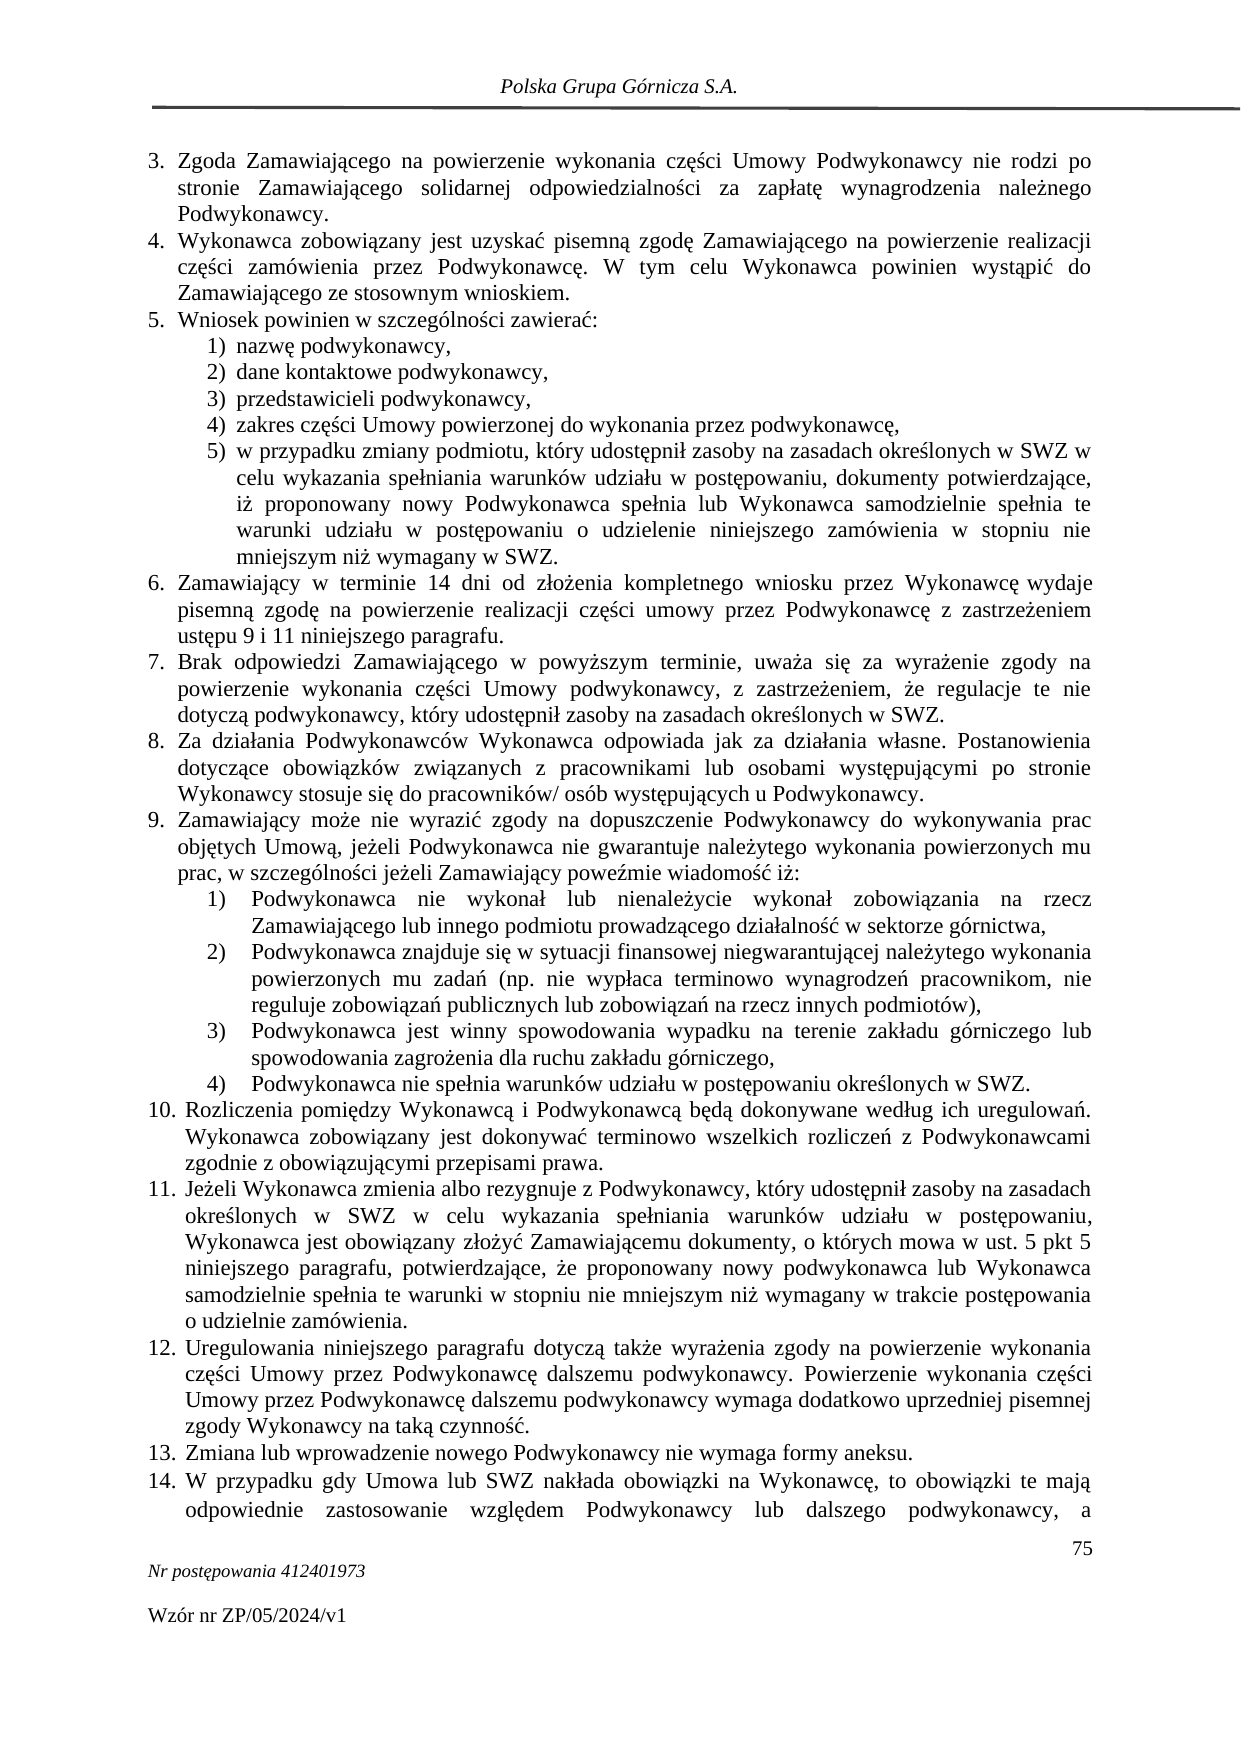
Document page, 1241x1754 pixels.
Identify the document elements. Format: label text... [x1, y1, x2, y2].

list w przypadku zmiany podmiotu, który udostępnił zasoby na zasadach określonych w SWZ w celu wykazania spełniania warunków udziału w postępowaniu, dokumenty potwierdzające, iż proponowany nowy Podwykonawca spełnia lub Wykonawca samodzielnie spełnia te warunki udziału w postępowaniu o udzielenie niniejszego zamówienia w stopniu nie mniejszym niż wymagany w SWZ. [207, 437, 1093, 569]
list Rozliczenia pomiędzy Wykonawcą i Podwykonawcą będą dokonywane według ich uregulowań. Wykonawca zobowiązany jest dokonywać terminowo wszelkich rozliczeń z Podwykonawcami zgodnie z obowiązującymi przepisami prawa. [148, 1096, 1093, 1175]
list Za działania Podwykonawców Wykonawca odpowiada jak za działania własne. Postanowienia dotyczące obowiązków związanych z pracownikami lub osobami występującymi po stronie Wykonawcy stosuje się do pracowników/ osób występujących u Podwykonawcy. [148, 727, 1093, 806]
list Zmiana lub wprowadzenie nowego Podwykonawcy nie wymaga formy aneksu. [148, 1439, 1093, 1465]
list Wniosek powinien w szczególności zawierać: [148, 306, 1093, 332]
list Uregulowania niniejszego paragrafu dotyczą także wyrażenia zgody na powierzenie wykonania części Umowy przez Podwykonawcę dalszemu podwykonawcy. Powierzenie wykonania części Umowy przez Podwykonawcę dalszemu podwykonawcy wymaga dodatkowo uprzedniej pisemnej zgody Wykonawcy na taką czynność. [148, 1333, 1093, 1439]
list Podwykonawca nie wykonał lub nienależycie wykonał zobowiązania na rzecz Zamawiającego lub innego podmiotu prowadzącego działalność w sektorze górnictwa, [207, 886, 1093, 938]
list Podwykonawca jest winny spowodowania wypadku na terenie zakładu górniczego lub spowodowania zagrożenia dla ruchu zakładu górniczego, [207, 1017, 1093, 1070]
list Wykonawca zobowiązany jest uzyskać pisemną zgodę Zamawiającego na powierzenie realizacji części zamówienia przez Podwykonawcę. W tym celu Wykonawca powinien wystąpić do Zamawiającego ze stosownym wnioskiem. [148, 227, 1093, 306]
list Podwykonawca nie spełnia warunków udziału w postępowaniu określonych w SWZ. [207, 1070, 1093, 1096]
list Zamawiający w terminie 14 dni od złożenia kompletnego wniosku przez Wykonawcę wydaje pisemną zgodę na powierzenie realizacji części umowy przez Podwykonawcę z zastrzeżeniem ustępu 9 i 11 niniejszego paragrafu. [148, 569, 1093, 648]
list zakres części Umowy powierzonej do wykonania przez podwykonawcę, [207, 411, 1093, 437]
list Podwykonawca znajduje się w sytuacji finansowej niegwarantującej należytego wykonania powierzonych mu zadań (np. nie wypłaca terminowo wynagrodzeń pracownikom, nie reguluje zobowiązań publicznych lub zobowiązań na rzecz innych podmiotów), [207, 938, 1093, 1017]
list nazwę podwykonawcy, [207, 332, 1093, 358]
list Jeżeli Wykonawca zmienia albo rezygnuje z Podwykonawcy, który udostępnił zasoby na zasadach określonych w SWZ w celu wykazania spełniania warunków udziału w postępowaniu, Wykonawca jest obowiązany złożyć Zamawiającemu dokumenty, o których mowa w ust. 5 pkt 5 niniejszego paragrafu, potwierdzające, że proponowany nowy podwykonawca lub Wykonawca samodzielnie spełnia te warunki w stopniu nie mniejszym niż wymagany w trakcie postępowania o udzielnie zamówienia. [148, 1175, 1093, 1333]
list Brak odpowiedzi Zamawiającego w powyższym terminie, uważa się za wyrażenie zgody na powierzenie wykonania części Umowy podwykonawcy, z zastrzeżeniem, że regulacje te nie dotyczą podwykonawcy, który udostępnił zasoby na zasadach określonych w SWZ. [148, 648, 1093, 727]
list dane kontaktowe podwykonawcy, [207, 358, 1093, 385]
list Zgoda Zamawiającego na powierzenie wykonania części Umowy Podwykonawcy nie rodzi po stronie Zamawiającego solidarnej odpowiedzialności za zapłatę wynagrodzenia należnego Podwykonawcy. [148, 148, 1093, 227]
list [148, 1467, 1093, 1522]
list Zamawiający może nie wyrazić zgody na dopuszczenie Podwykonawcy do wykonywania prac objętych Umową, jeżeli Podwykonawca nie gwarantuje należytego wykonania powierzonych mu prac, w szczególności jeżeli Zamawiający poweźmie wiadomość iż: [148, 806, 1093, 886]
list przedstawicieli podwykonawcy, [207, 385, 1093, 411]
